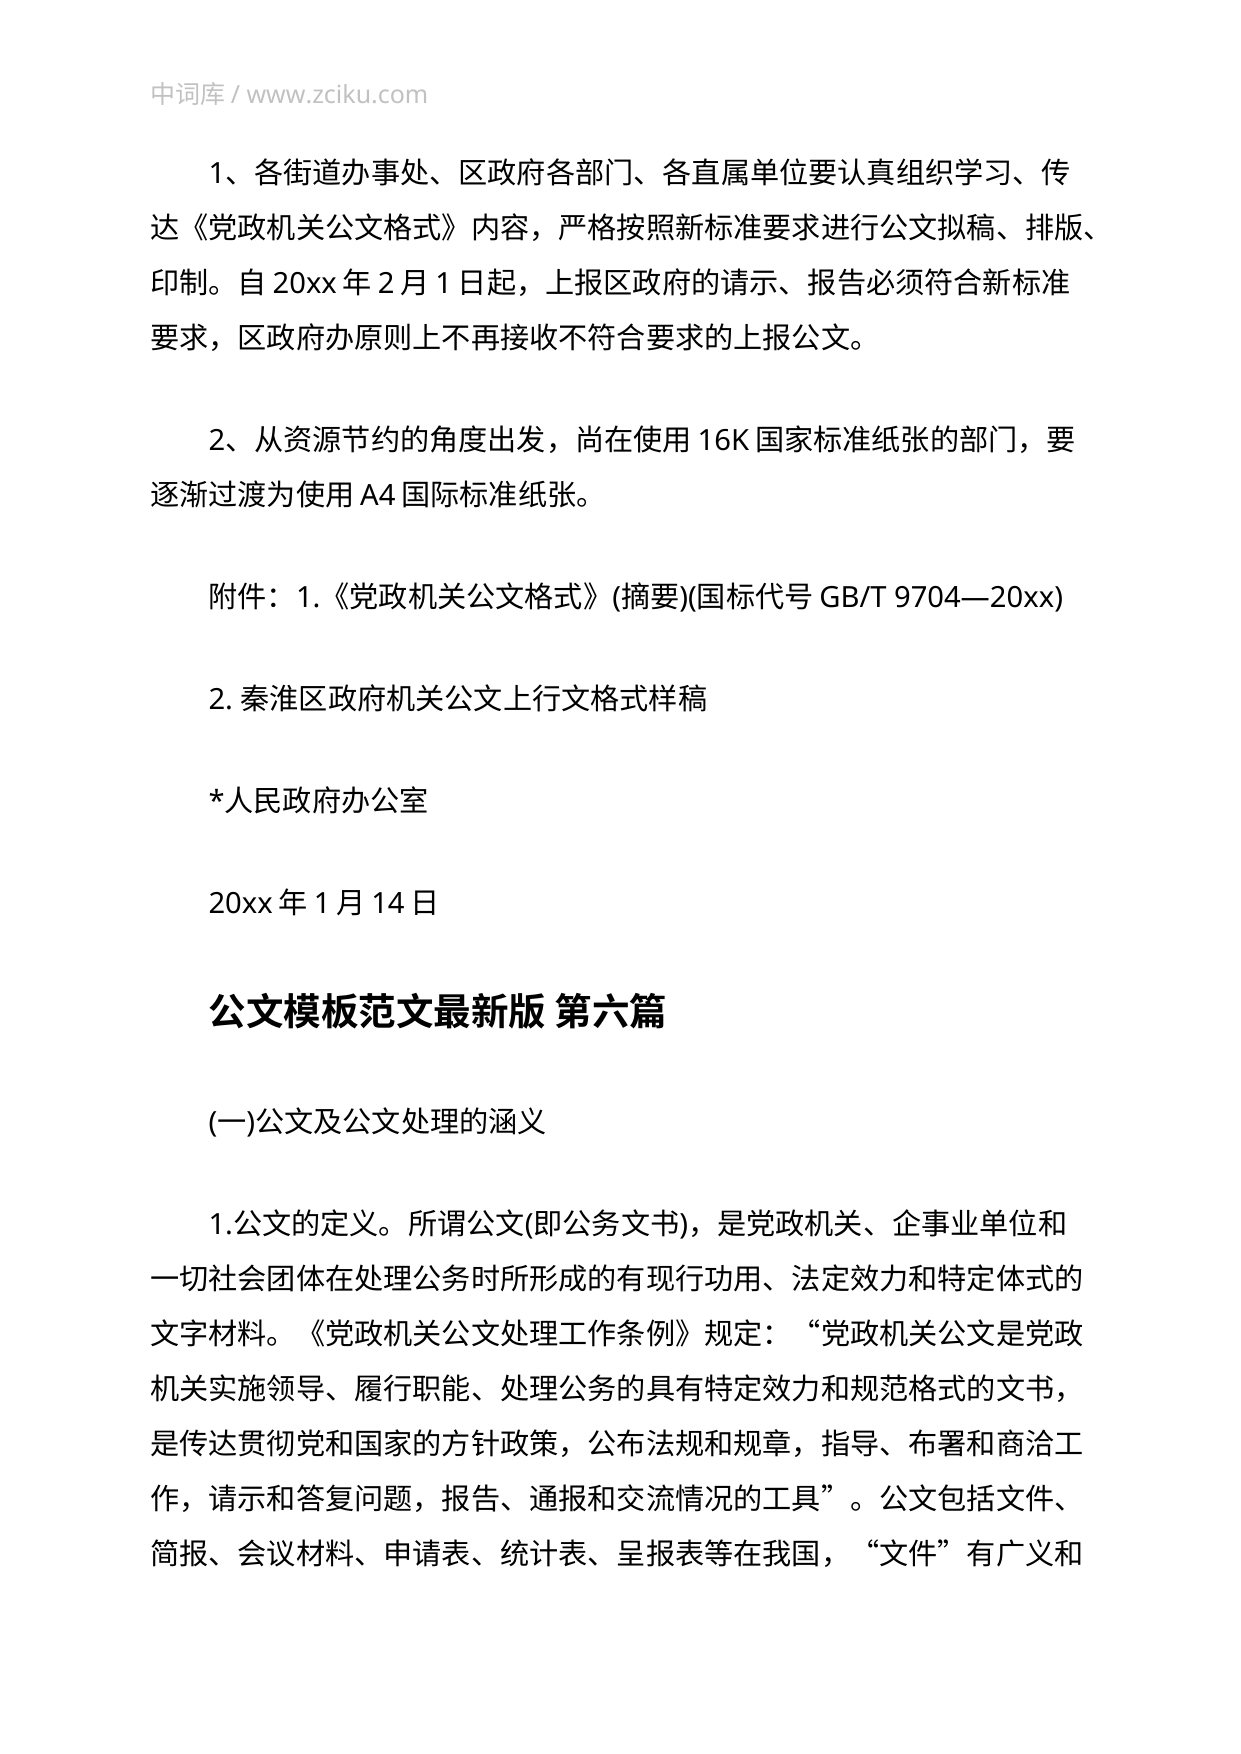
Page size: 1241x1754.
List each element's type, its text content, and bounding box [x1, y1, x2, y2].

text 1、各街道办事处、区政府各部门、各直属单位要认真组织学习、传达《党政机关公文格式》内容，严格按照新标准要求进行公文拟稿、排版、印制。自20xx年2月1日起，上报区政府的请示、报告必须符合新标准要求，区政府办原则上不再接收不符合要求的上报公文。 [150, 150, 1090, 357]
text (一)公文及公文处理的涵义 [150, 1099, 1090, 1141]
text 2、从资源节约的角度出发，尚在使用16K国家标准纸张的部门，要逐渐过渡为使用A4国际标准纸张。 [150, 417, 1090, 514]
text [150, 1201, 1090, 1573]
text *人民政府办公室 [150, 778, 1090, 820]
text 公文模板范文最新版 第六篇 [150, 982, 1090, 1036]
text 附件：1.《党政机关公文格式》(摘要)(国标代号GB/T 9704—20xx) [150, 574, 1090, 616]
text 20xx年1月14日 [150, 879, 1090, 922]
text 2. 秦淮区政府机关公文上行文格式样稿 [150, 676, 1090, 718]
